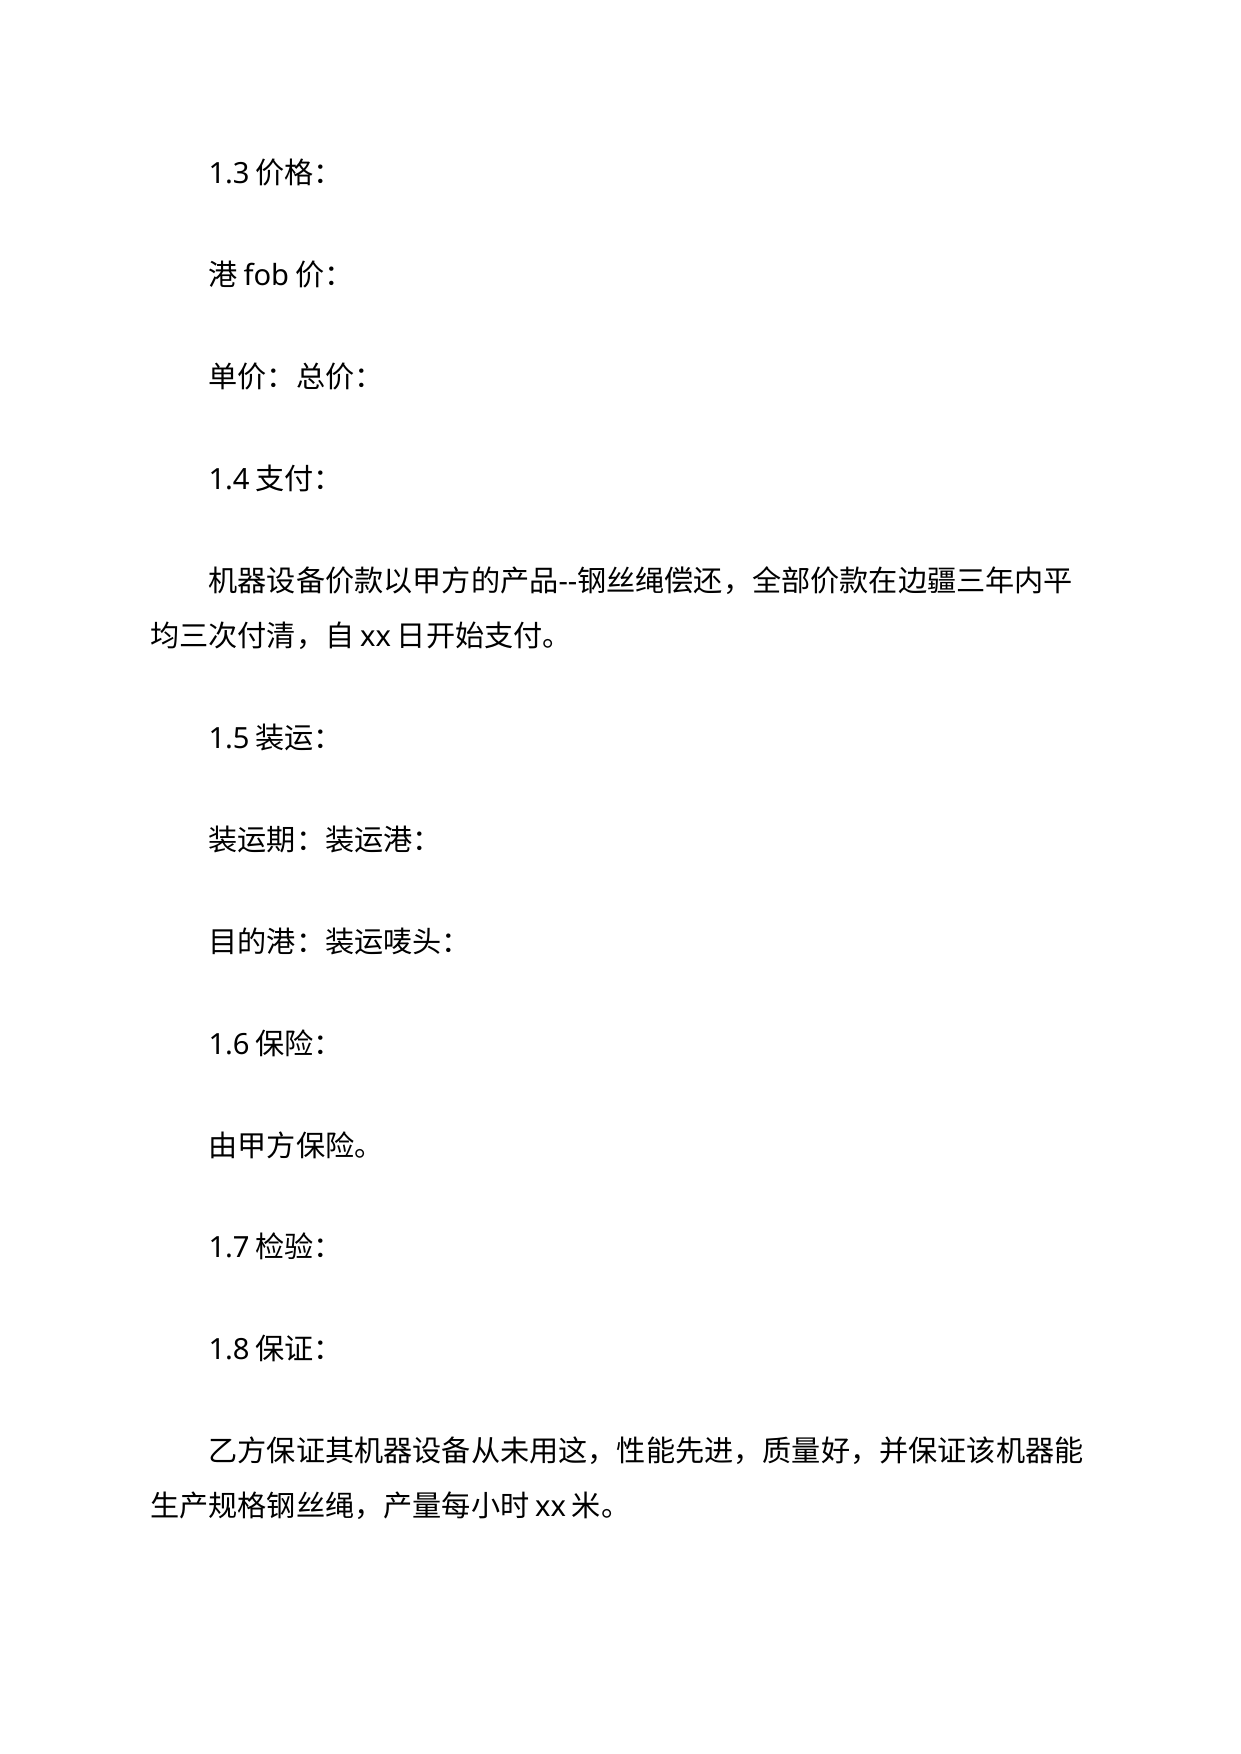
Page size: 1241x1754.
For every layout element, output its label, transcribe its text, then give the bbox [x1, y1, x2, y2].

text 1.6保险： [150, 1020, 1090, 1063]
text 1.4支付： [150, 456, 1090, 498]
text 1.7检验： [150, 1224, 1090, 1266]
text 装运期：装运港： [150, 817, 1090, 859]
text 单价：总价： [150, 354, 1090, 396]
text 机器设备价款以甲方的产品--钢丝绳偿还，全部价款在边疆三年内平均三次付清，自xx日开始支付。 [150, 558, 1090, 655]
text 乙方保证其机器设备从未用这，性能先进，质量好，并保证该机器能生产规格钢丝绳，产量每小时xx米。 [150, 1428, 1090, 1525]
text 1.3价格： [150, 150, 1090, 192]
text 由甲方保险。 [150, 1122, 1090, 1164]
text 1.8保证： [150, 1326, 1090, 1368]
text 港fob价： [150, 252, 1090, 294]
text 1.5装运： [150, 715, 1090, 757]
text 目的港：装运唛头： [150, 918, 1090, 961]
